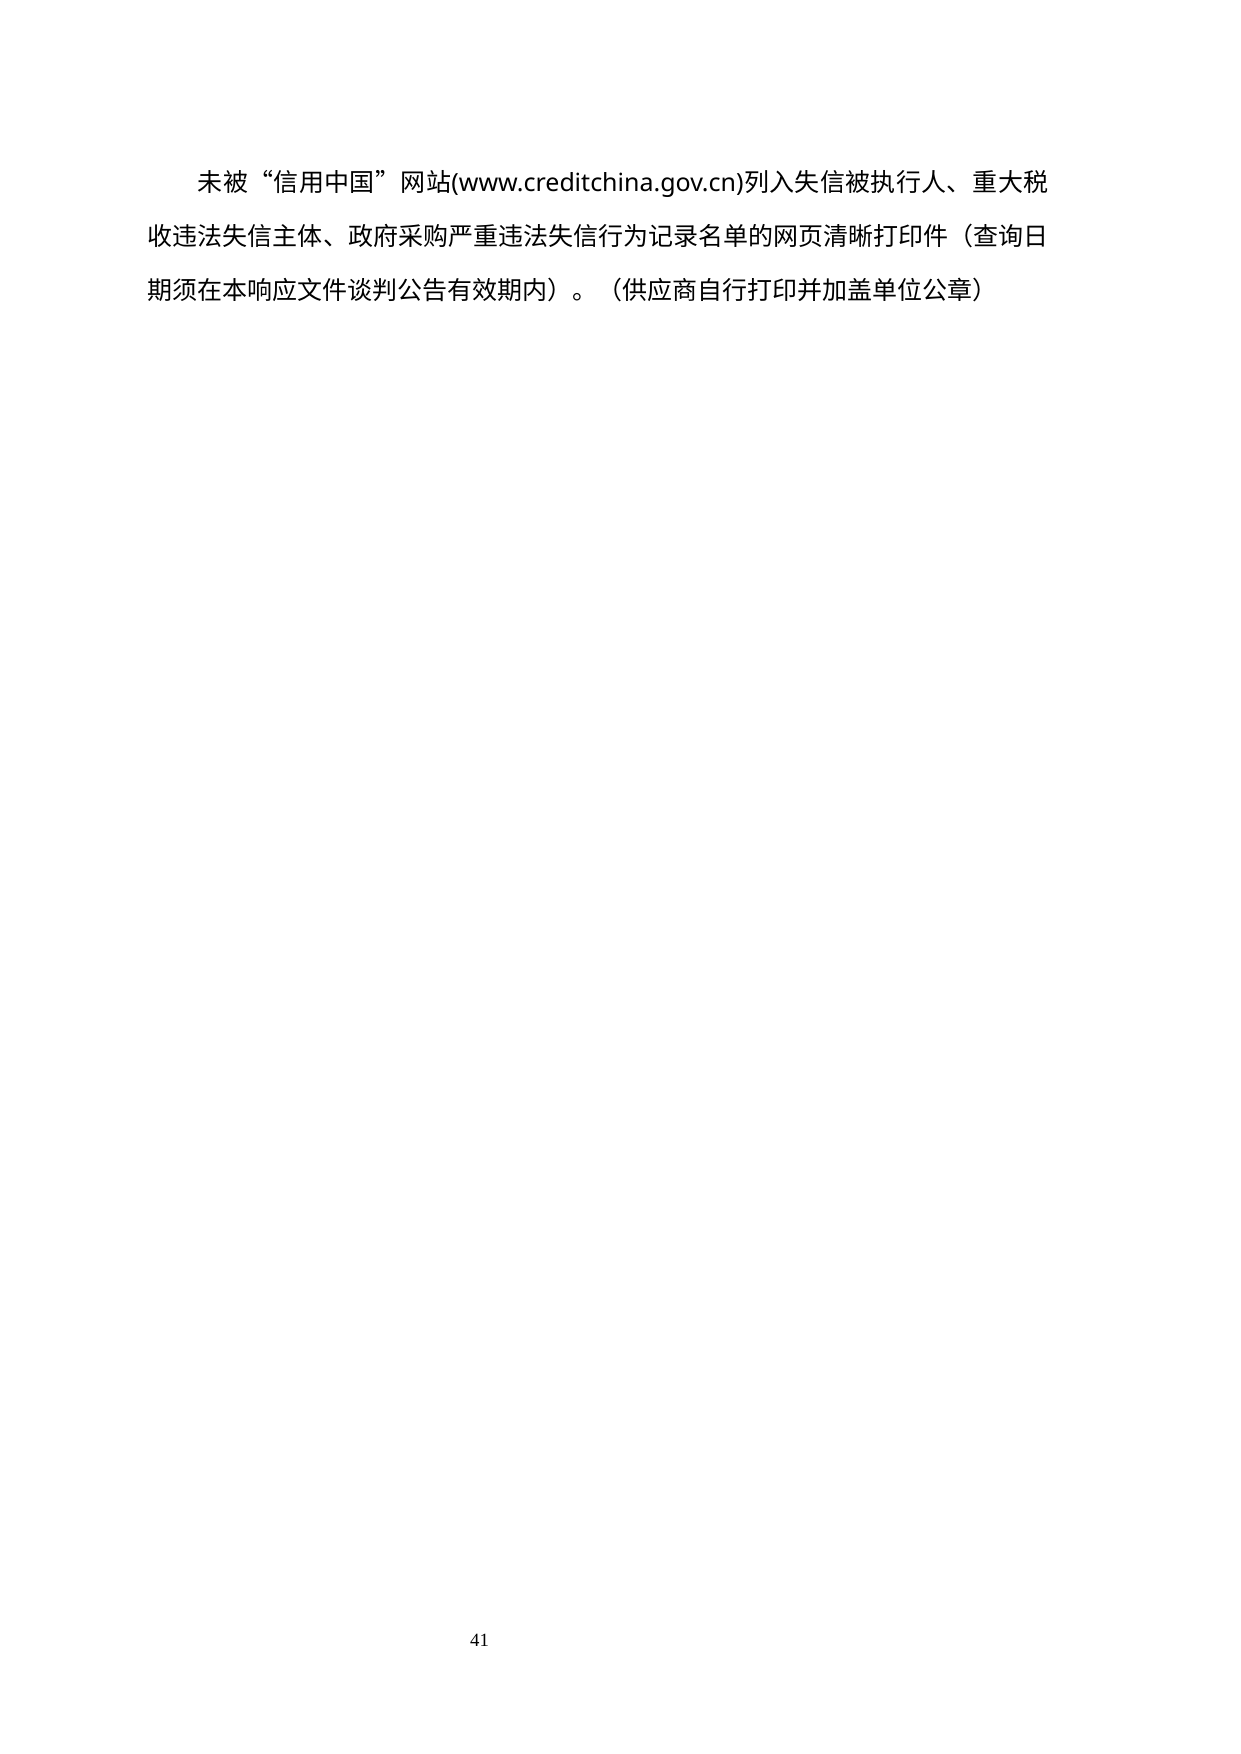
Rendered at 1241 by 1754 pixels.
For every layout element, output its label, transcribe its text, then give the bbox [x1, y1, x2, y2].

text 未被“信用中国”网站(www.creditchina.gov.cn)列入失信被执行人、重大税收违法失信主体、政府采购严重违法失信行为记录名单的网页清晰打印件（查询日期须在本响应文件谈判公告有效期内）。（供应商自行打印并加盖单位公章） [148, 162, 1049, 307]
